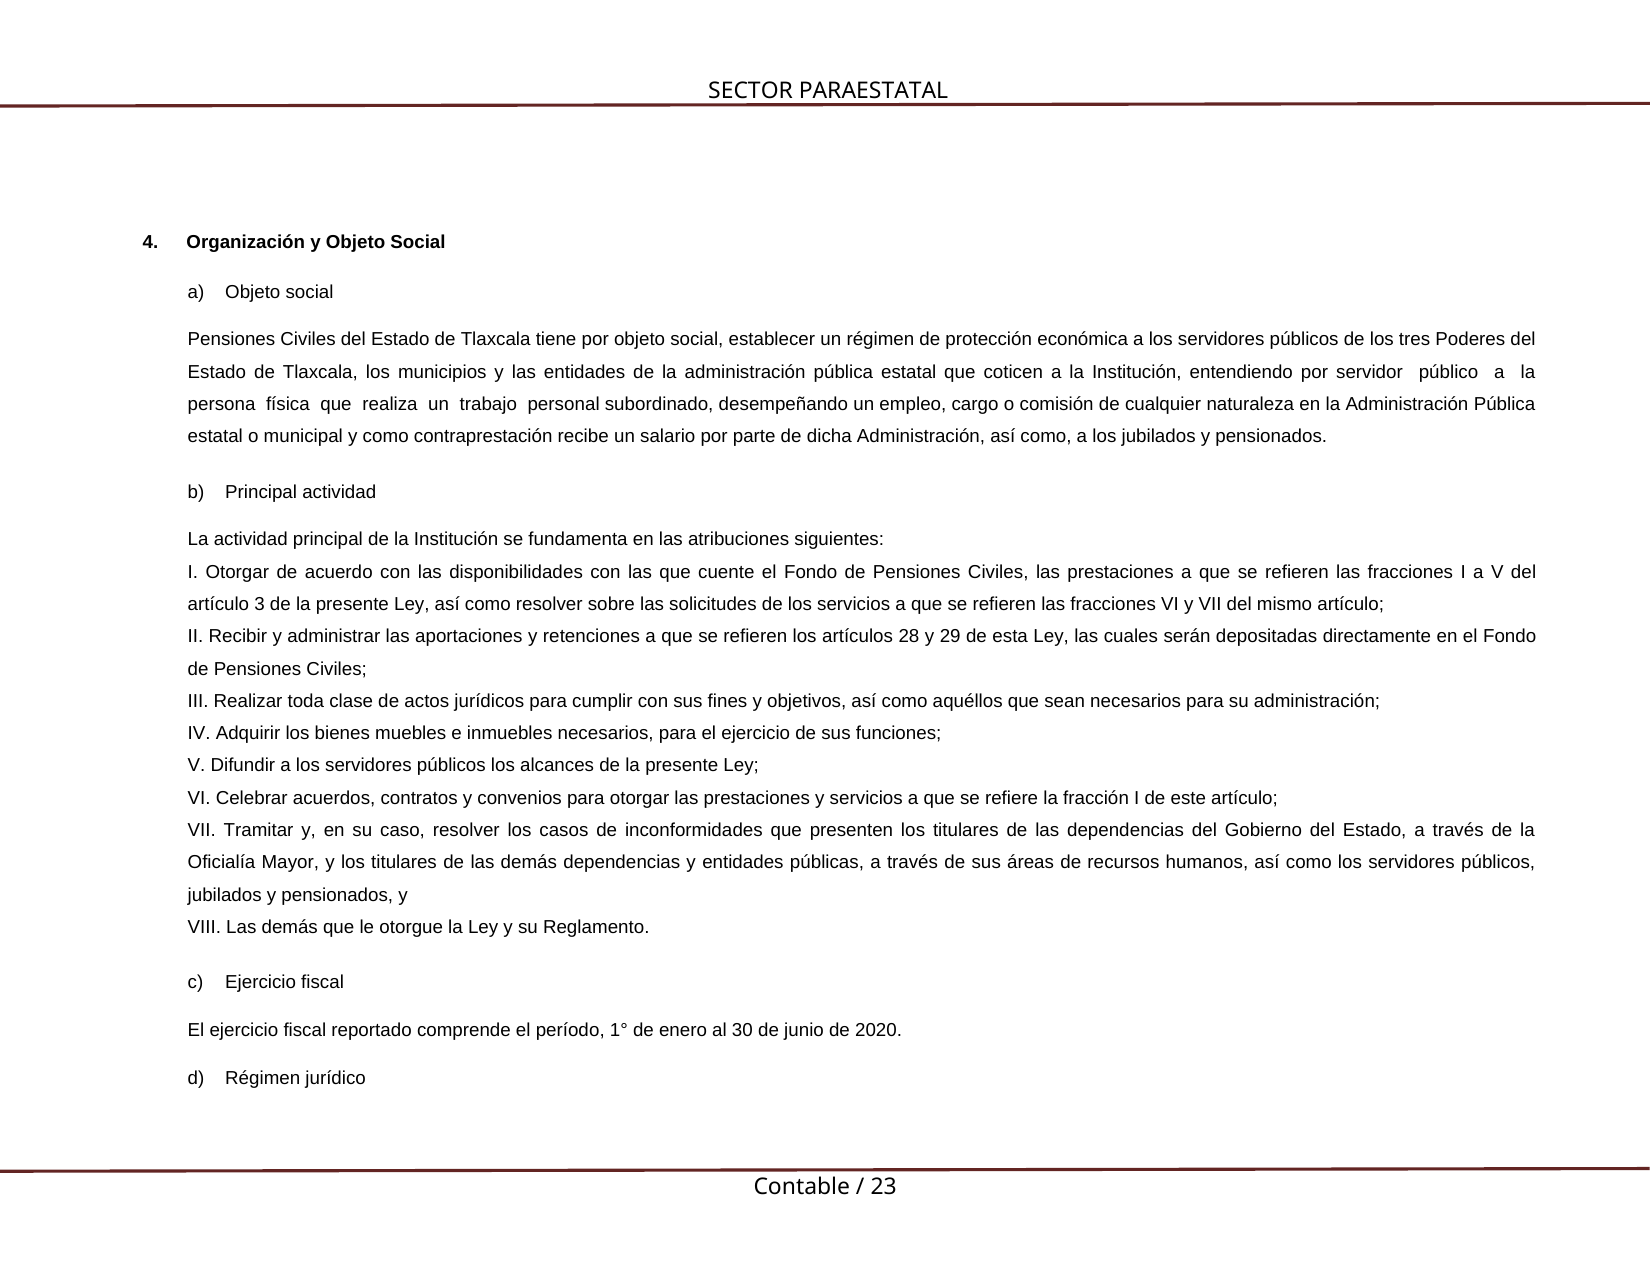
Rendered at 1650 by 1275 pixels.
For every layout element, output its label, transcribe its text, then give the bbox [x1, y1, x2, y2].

text b) Principal actividad [187, 478, 1537, 503]
text 4. Organización y Objeto Social [112, 228, 1537, 253]
text c) Ejercicio fiscal [187, 969, 1537, 994]
list VII. Tramitar y, en su caso, resolver los casos de inconformidades que presenten los titulares de las dependencias del Gobierno del Estado, a través de la Oficialía Mayor, y los titulares de las demás dependencias y entidades públicas, a través de sus áreas de recursos humanos, así como los servidores públicos, jubilados y pensionados, y [187, 819, 1537, 905]
text d) Régimen jurídico [187, 1064, 1537, 1089]
list V. Difundir a los servidores públicos los alcances de la presente Ley; [187, 754, 1537, 776]
list III. Realizar toda clase de actos jurídicos para cumplir con sus fines y objetivos, así como aquéllos que sean necesarios para su administración; [187, 689, 1537, 711]
list VI. Celebrar acuerdos, contratos y convenios para otorgar las prestaciones y servicios a que se refiere la fracción I de este artículo; [187, 786, 1537, 808]
list La actividad principal de la Institución se fundamenta en las atribuciones siguientes: [187, 528, 1537, 550]
list IV. Adquirir los bienes muebles e inmuebles necesarios, para el ejercicio de sus funciones; [187, 722, 1537, 743]
list II. Recibir y administrar las aportaciones y retenciones a que se refieren los artículos 28 y 29 de esta Ley, las cuales serán depositadas directamente en el Fondo de Pensiones Civiles; [187, 625, 1537, 679]
text a) Objeto social [187, 278, 1537, 303]
list Pensiones Civiles del Estado de Tlaxcala tiene por objeto social, establecer un régimen de protección económica a los servidores públicos de los tres Poderes del Estado de Tlaxcala, los municipios y las entidades de la administración pública estatal que coticen a la Institución, entendiendo por servidor público a la persona física que realiza un trabajo personal subordinado, desempeñando un empleo, cargo o comisión de cualquier naturaleza en la Administración Pública estatal o municipal y como contraprestación recibe un salario por parte de dicha Administración, así como, a los jubilados y pensionados. [187, 328, 1537, 447]
list I. Otorgar de acuerdo con las disponibilidades con las que cuente el Fondo de Pensiones Civiles, las prestaciones a que se refieren las fracciones I a V del artículo 3 de la presente Ley, así como resolver sobre las solicitudes de los servicios a que se refieren las fracciones VI y VII del mismo artículo; [187, 560, 1537, 614]
list VIII. Las demás que le otorgue la Ley y su Reglamento. [187, 916, 1537, 937]
list El ejercicio fiscal reportado comprende el período, 1° de enero al 30 de junio de 2020. [187, 1019, 1537, 1040]
